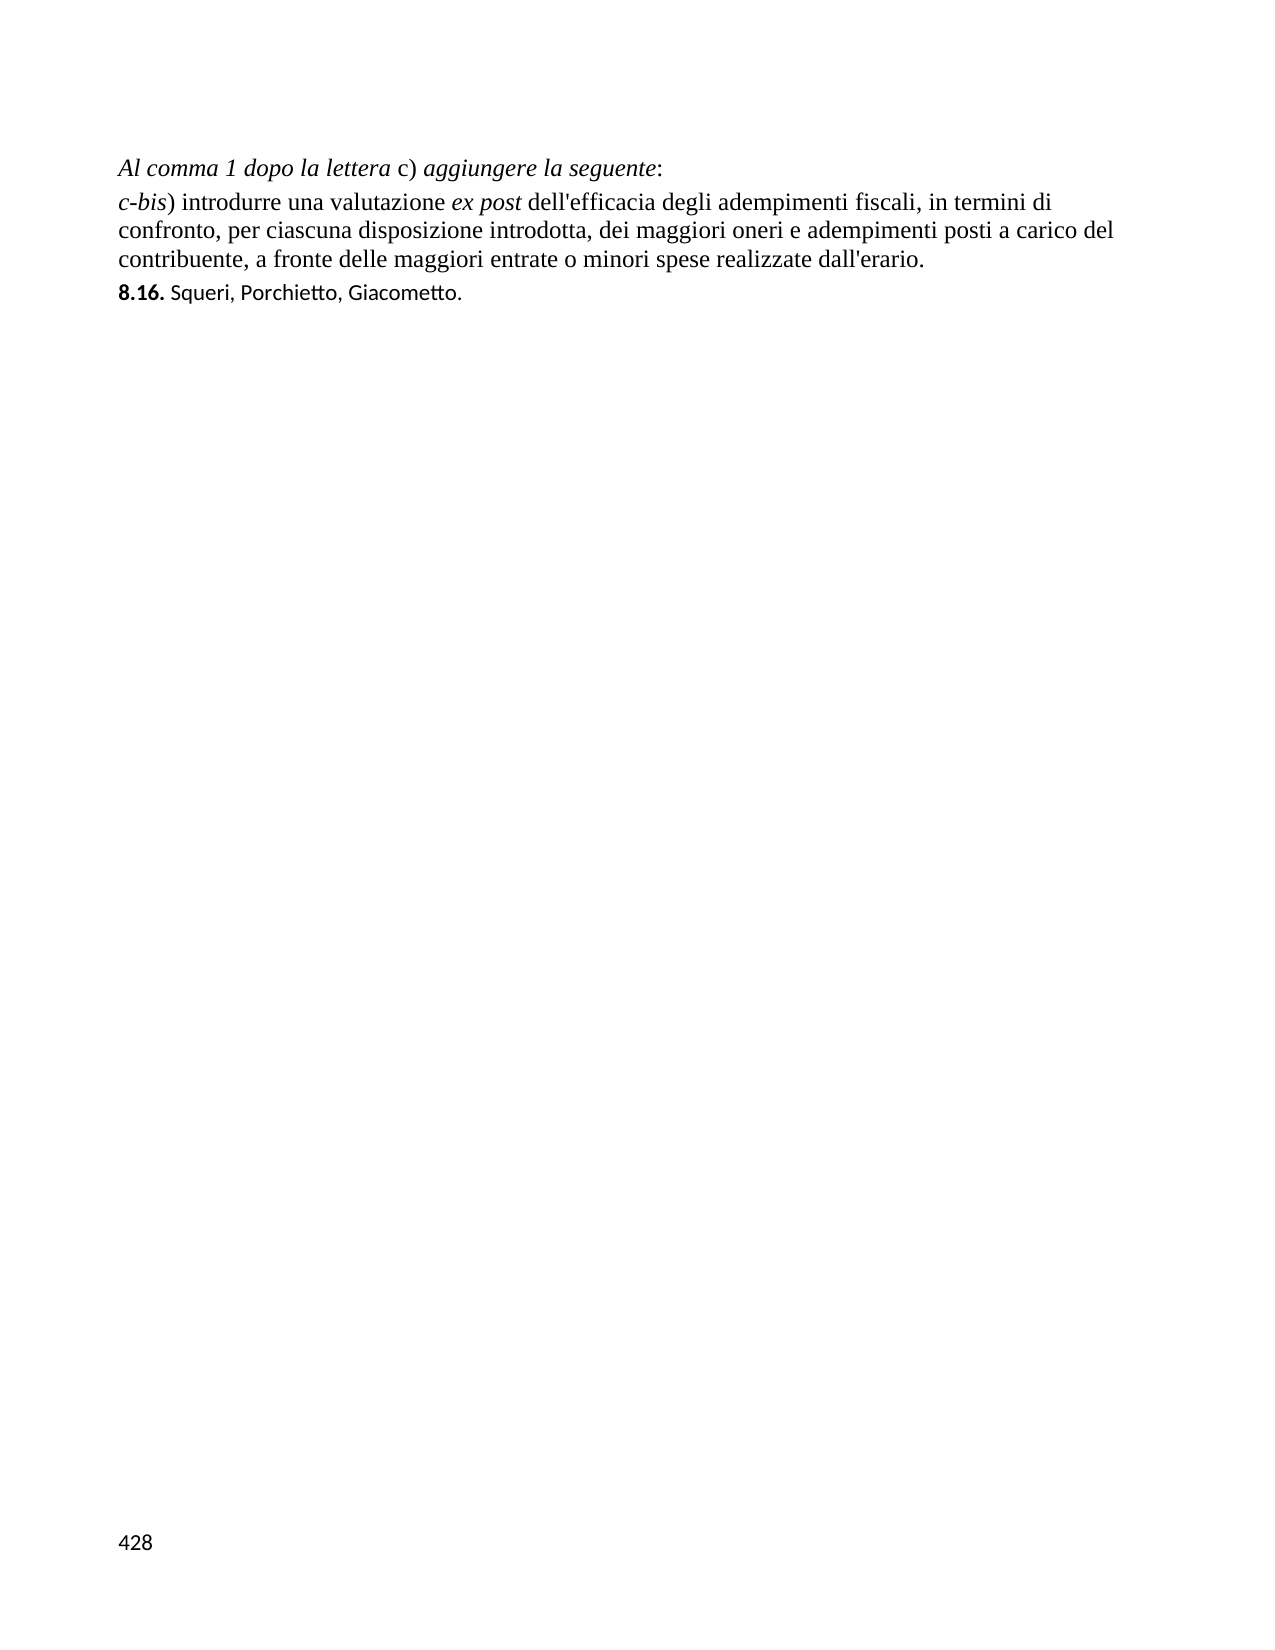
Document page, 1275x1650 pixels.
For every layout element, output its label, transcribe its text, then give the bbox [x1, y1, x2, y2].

text 8.16. Squeri, Porchietto, Giacometto. [118, 278, 1157, 306]
text c-bis) introdurre una valutazione ex post dell'efficacia degli adempimenti fiscali, in termini di confronto, per ciascuna disposizione introdotta, dei maggiori oneri e adempimenti posti a carico del contribuente, a fronte delle maggiori entrate o minori spese realizzate dall'erario. [118, 187, 1157, 273]
text Al comma 1 dopo la lettera c) aggiungere la seguente: [118, 153, 1157, 181]
